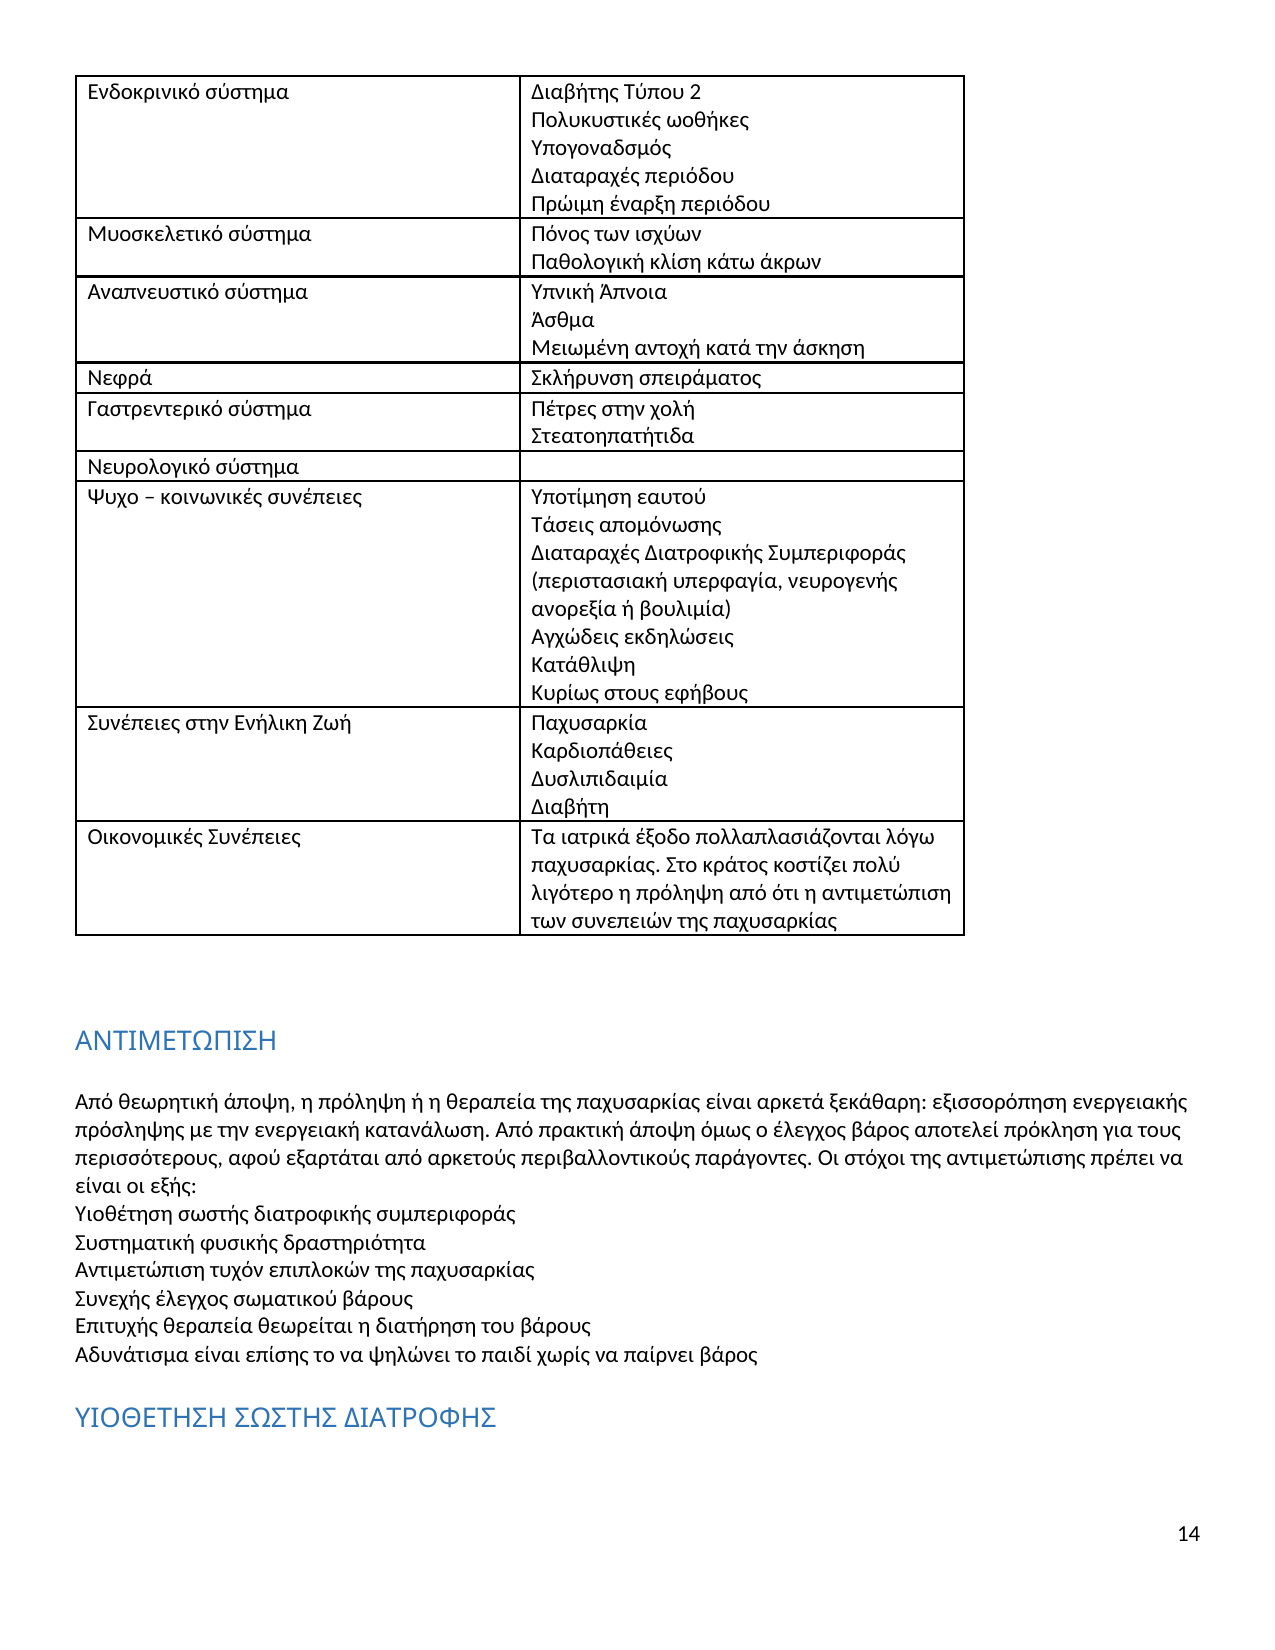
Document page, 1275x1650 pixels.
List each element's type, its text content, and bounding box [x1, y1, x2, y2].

table_cell Σκλήρυνση σπειράματος [521, 364, 963, 392]
table_cell Πέτρες στην χολή Στεατοηπατήτιδα [521, 394, 963, 450]
table_cell Υπνική Άπνοια Άσθμα Μειωμένη αντοχή κατά την άσκηση [521, 278, 963, 361]
table_cell Μυοσκελετικό σύστημα [77, 219, 519, 275]
table_cell Τα ιατρικά έξοδο πολλαπλασιάζονται λόγω παχυσαρκίας. Στο κράτος κοστίζει πολύ λιγότερο η πρόληψη από ότι η αντιμετώπιση των συνεπειών της παχυσαρκίας [521, 822, 963, 934]
table_cell Διαβήτης Τύπου 2 Πολυκυστικές ωοθήκες Υπογοναδσμός Διαταραχές περιόδου Πρώιμη έναρξη περιόδου [521, 77, 963, 217]
text Από θεωρητική άποψη, η πρόληψη ή η θεραπεία της παχυσαρκίας είναι αρκετά ξεκάθαρη: εξισσορόπηση ενεργειακής πρόσληψης με την ενεργειακή κατανάλωση. Από πρακτική άποψη όμως ο έλεγχος βάρος αποτελεί πρόκληση για τους περισσότερους, αφού εξαρτάται από αρκετούς περιβαλλοντικούς παράγοντες. Οι στόχοι της αντιμετώπισης πρέπει να είναι οι εξής: [75, 1087, 1200, 1199]
table_cell [521, 452, 963, 480]
subtitle ΑΝΤΙΜΕΤΩΠΙΣΗ [75, 1021, 1200, 1058]
table_cell Υποτίμηση εαυτού Τάσεις απομόνωσης Διαταραχές Διατροφικής Συμπεριφοράς (περιστασιακή υπερφαγία, νευρογενής ανορεξία ή βουλιμία) Αγχώδεις εκδηλώσεις Κατάθλιψη Κυρίως στους εφήβους [521, 482, 963, 706]
text Επιτυχής θεραπεία θεωρείται η διατήρηση του βάρους [75, 1312, 1200, 1340]
table_cell Νευρολογικό σύστημα [77, 452, 519, 480]
table_cell Αναπνευστικό σύστημα [77, 278, 519, 361]
table_cell Νεφρά [77, 364, 519, 392]
table_cell Πόνος των ισχύων Παθολογική κλίση κάτω άκρων [521, 219, 963, 275]
table_cell Ενδοκρινικό σύστημα [77, 77, 519, 217]
table_cell Ψυχο – κοινωνικές συνέπειες [77, 482, 519, 706]
subtitle ΥΙΟΘΕΤΗΣΗ ΣΩΣΤΗΣ ΔΙΑΤΡΟΦΗΣ [75, 1398, 1200, 1435]
table_cell Συνέπειες στην Ενήλικη Ζωή [77, 708, 519, 820]
text Υιοθέτηση σωστής διατροφικής συμπεριφοράς [75, 1199, 1200, 1228]
text Συνεχής έλεγχος σωματικού βάρους [75, 1284, 1200, 1312]
table_cell Παχυσαρκία Καρδιοπάθειες Δυσλιπιδαιμία Διαβήτη [521, 708, 963, 820]
table_cell Γαστρεντερικό σύστημα [77, 394, 519, 450]
text Συστηματική φυσικής δραστηριότητα [75, 1228, 1200, 1256]
text Αντιμετώπιση τυχόν επιπλοκών της παχυσαρκίας [75, 1256, 1200, 1284]
text Αδυνάτισμα είναι επίσης το να ψηλώνει το παιδί χωρίς να παίρνει βάρος [75, 1340, 1200, 1368]
table_cell Οικονομικές Συνέπειες [77, 822, 519, 934]
